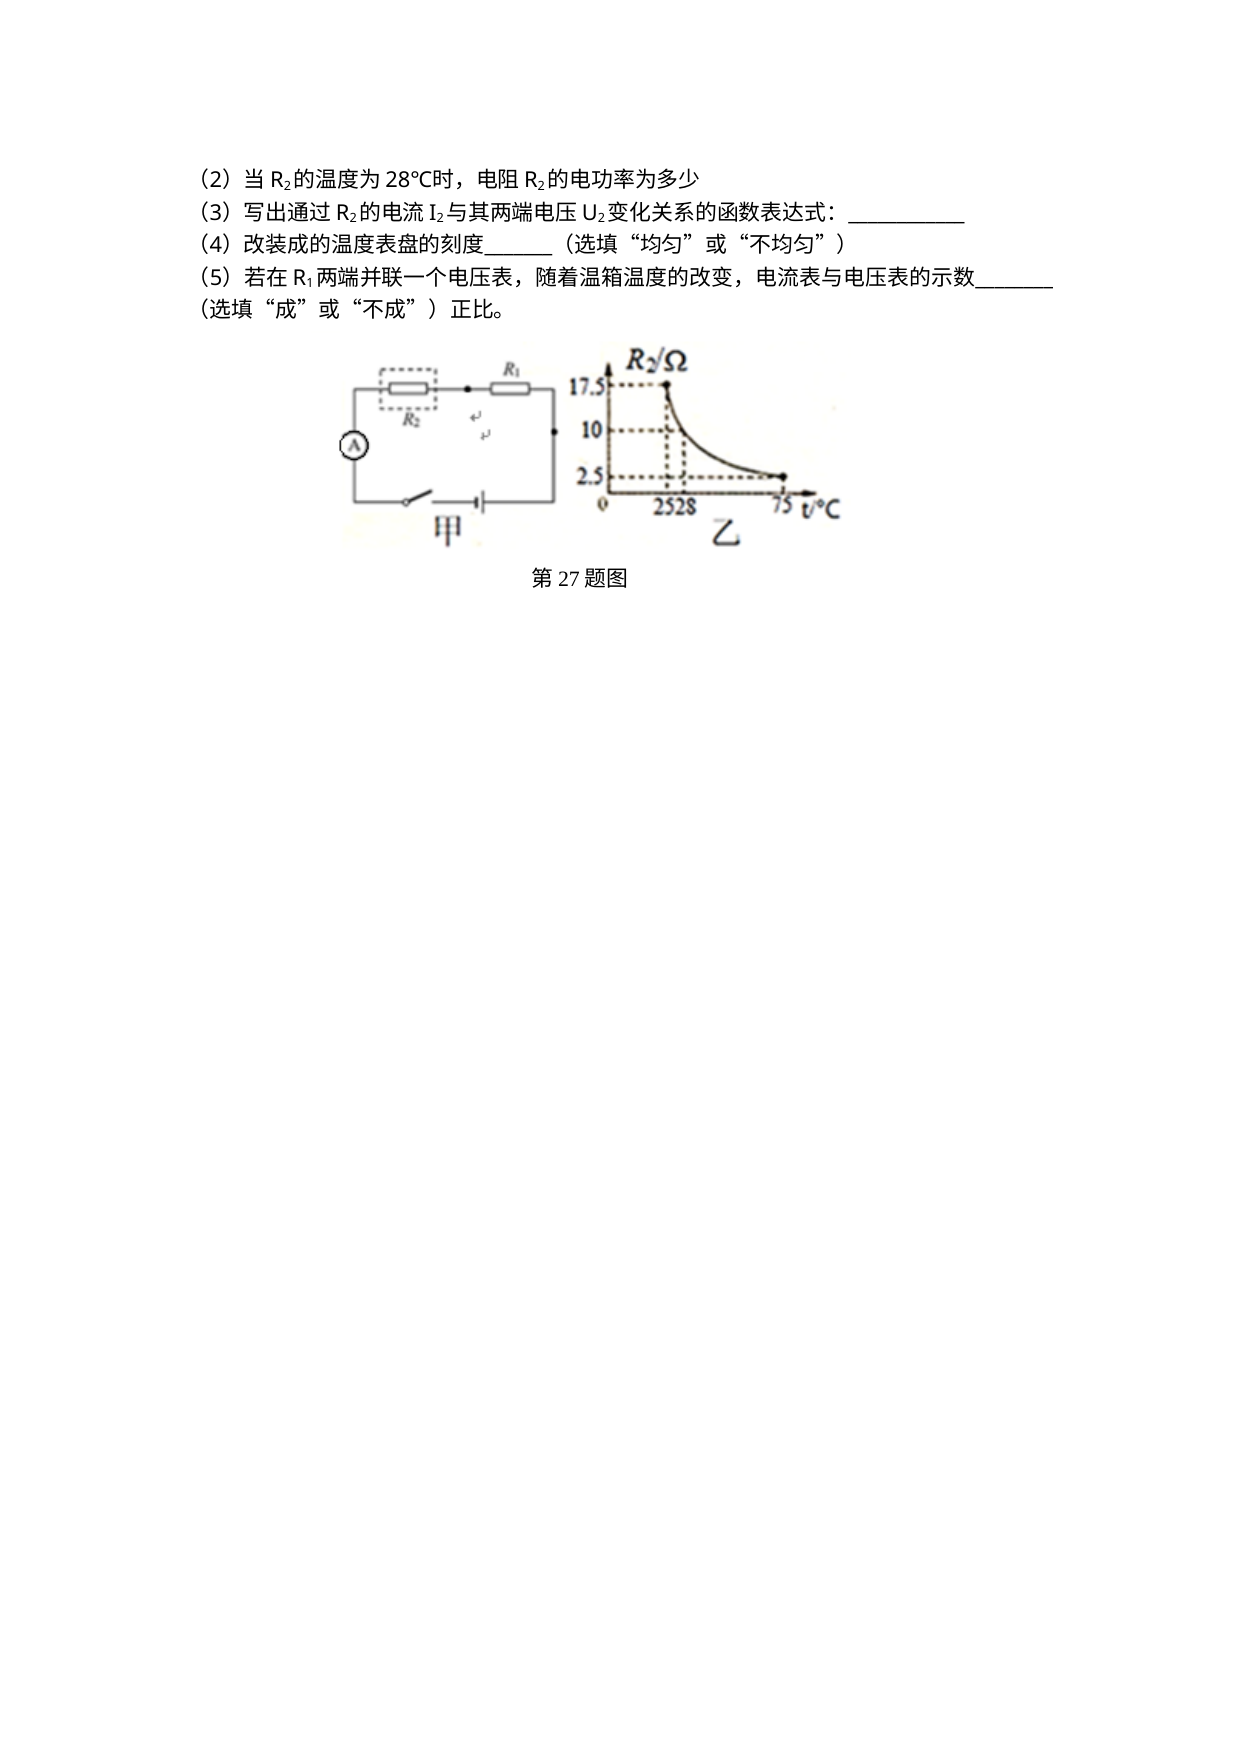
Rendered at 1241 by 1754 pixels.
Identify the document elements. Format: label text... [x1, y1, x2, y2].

text （5）若在R1两端并联一个电压表，随着温箱温度的改变，电流表与电压表的示数________（选填“成”或“不成”）正比。 [187, 259, 1053, 324]
text （3）写出通过R2的电流I2与其两端电压U2变化关系的函数表达式：____________ [187, 194, 1053, 227]
text （2）当R2的温度为28℃时，电阻R2的电功率为多少 [187, 162, 1053, 194]
text （4）改装成的温度表盘的刻度_______（选填“均匀”或“不均匀”） [187, 227, 1053, 259]
picture [309, 331, 855, 554]
